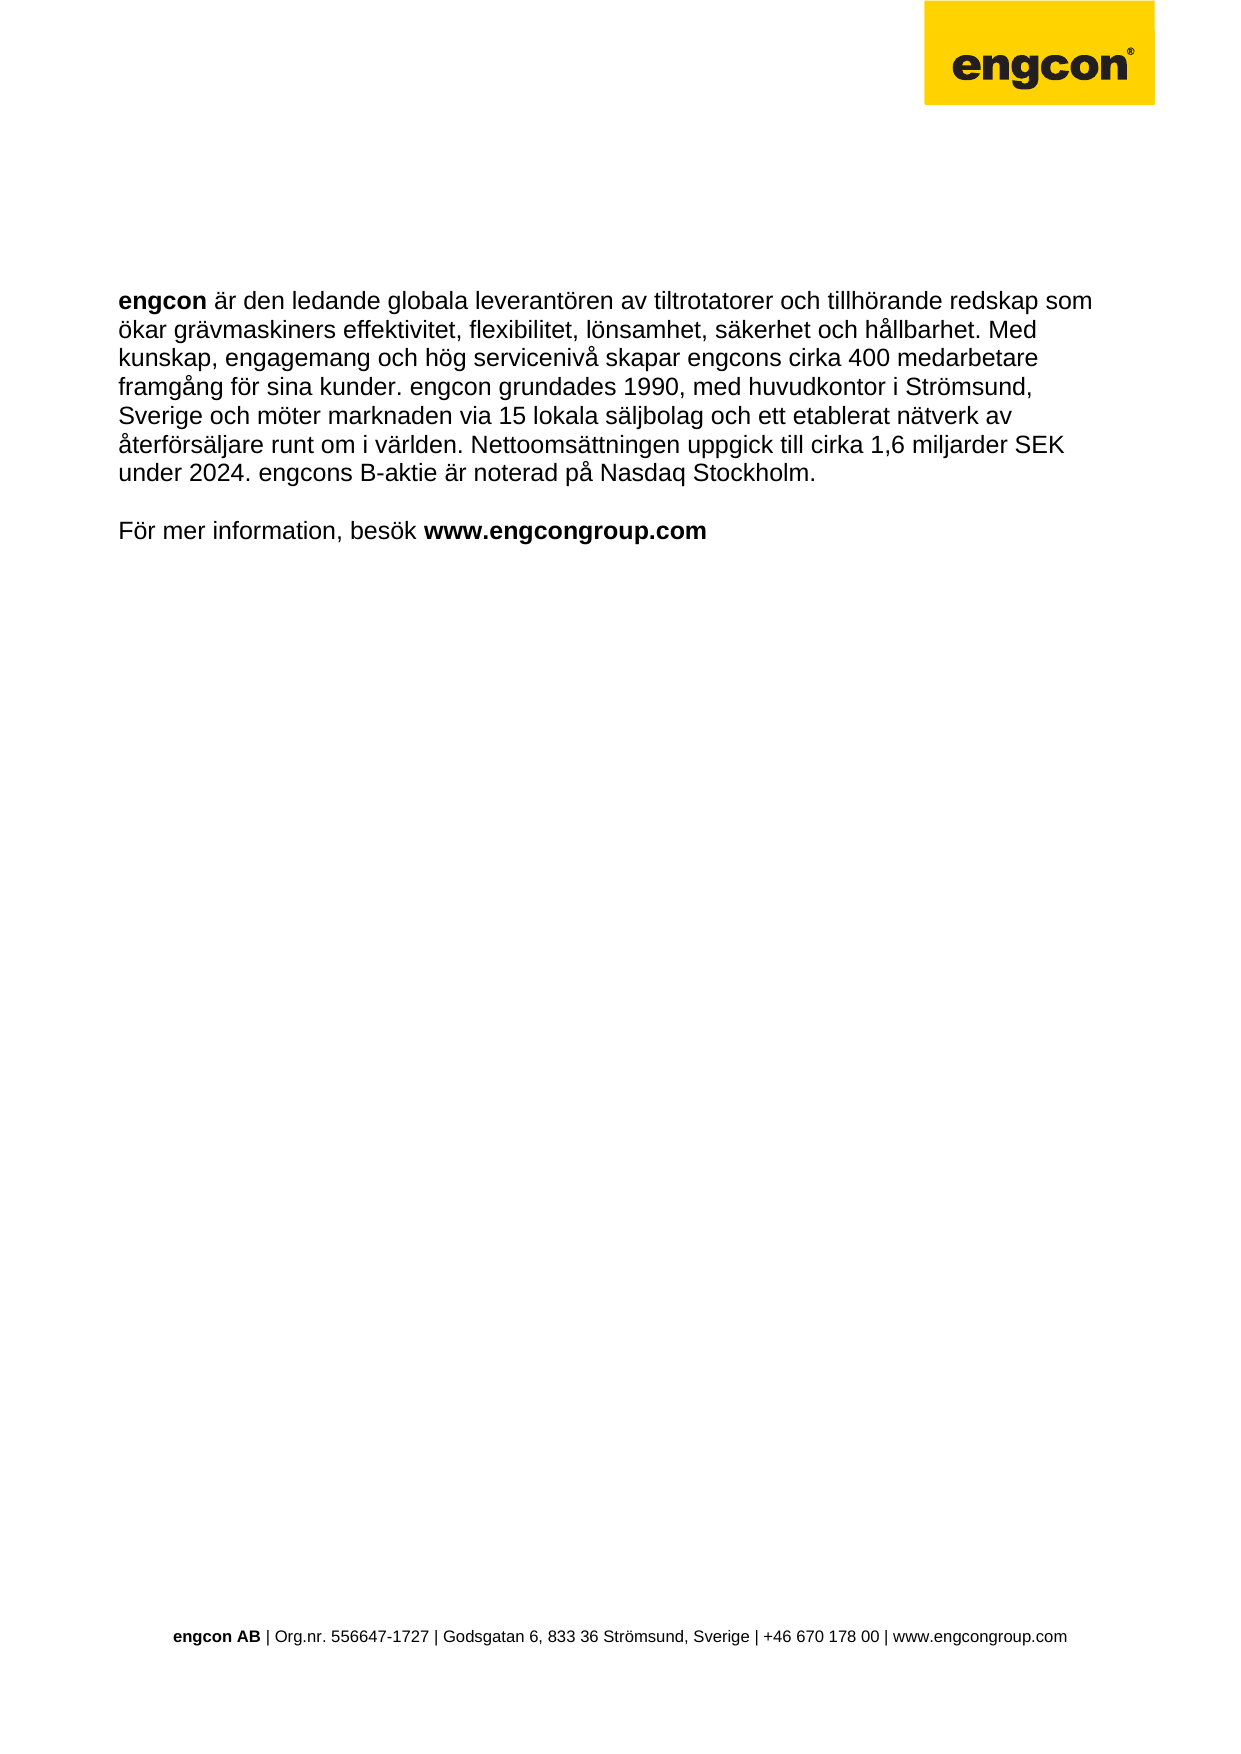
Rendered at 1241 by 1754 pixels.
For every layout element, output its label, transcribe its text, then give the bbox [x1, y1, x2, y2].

text För mer information, besök www.engcongroup.com [118, 516, 1122, 544]
text engcon är den ledande globala leverantören av tiltrotatorer och tillhörande redskap som ökar grävmaskiners effektivitet, flexibilitet, lönsamhet, säkerhet och hållbarhet. Med kunskap, engagemang och hög servicenivå skapar engcons cirka 400 medarbetare framgång för sina kunder. engcon grundades 1990, med huvudkontor i Strömsund, Sverige och möter marknaden via 15 lokala säljbolag och ett etablerat nätverk av återförsäljare runt om i världen. Nettoomsättningen uppgick till cirka 1,6 miljarder SEK under 2024. engcons B-aktie är noterad på Nasdaq Stockholm. [118, 286, 1122, 487]
